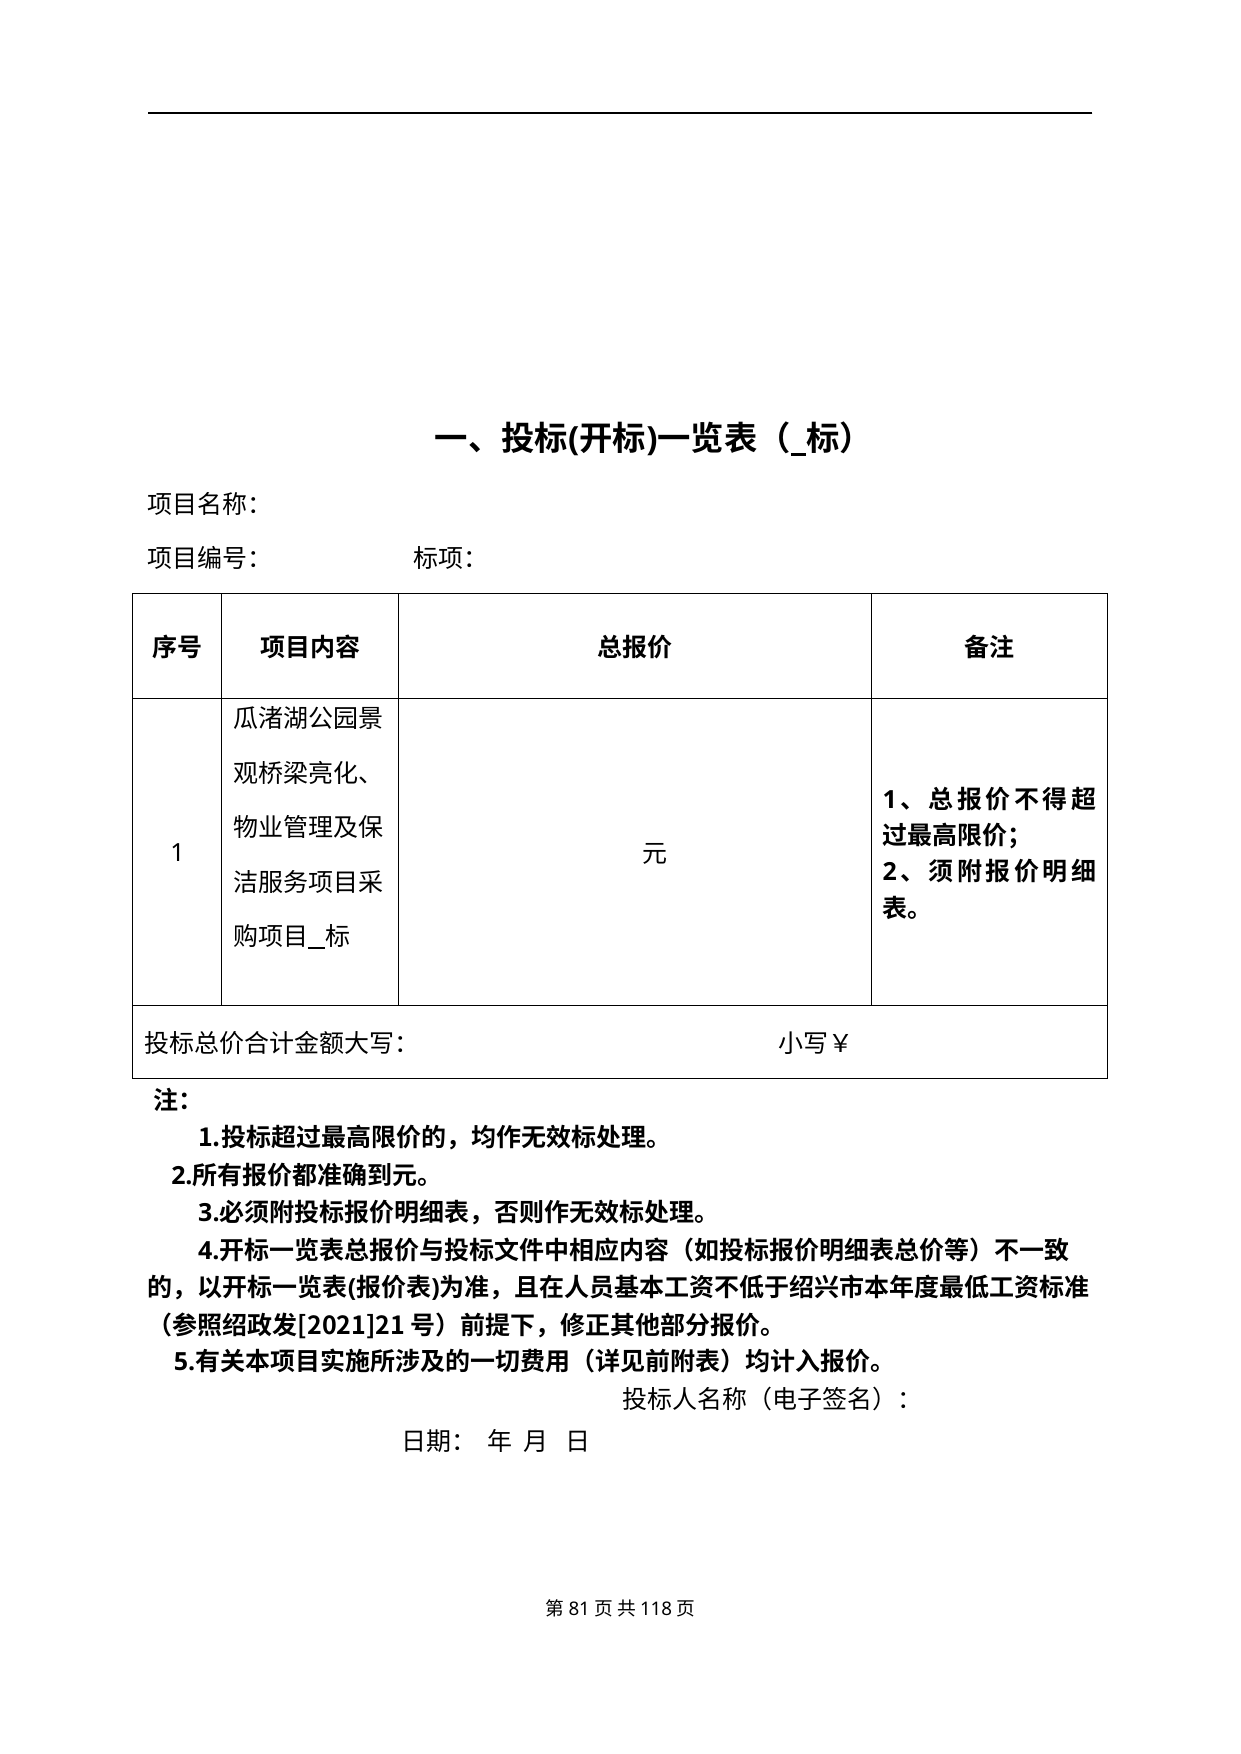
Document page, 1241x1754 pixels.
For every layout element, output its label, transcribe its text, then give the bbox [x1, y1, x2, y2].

text 一、投标(开标)一览表（ 标） [148, 412, 1092, 460]
table_header 备注 [872, 594, 1107, 698]
table_cell 投标总价合计金额大写： 小写￥ [133, 1006, 1107, 1078]
table_cell 瓜渚湖公园景观桥梁亮化、物业管理及保洁服务项目采购项目 标 [222, 699, 398, 1005]
text 3.必须附投标报价明细表，否则作无效标处理。 [148, 1192, 1092, 1229]
table_cell 1 [133, 699, 221, 1005]
table_header 总报价 [399, 594, 871, 698]
table_header 序号 [133, 594, 221, 698]
text 投标人名称（电子签名）： [148, 1378, 1092, 1416]
text 项目编号： 标项： [148, 539, 1092, 575]
subtitle 4.开标一览表总报价与投标文件中相应内容（如投标报价明细表总价等）不一致的，以开标一览表(报价表)为准，且在人员基本工资不低于绍兴市本年度最低工资标准（参照绍政发[2021]21号）前提下，修正其他部分报价。 [148, 1229, 1092, 1342]
table_header 项目内容 [222, 594, 398, 698]
text 2.所有报价都准确到元。 [148, 1154, 1092, 1192]
text 日期： 年 月 日 [148, 1421, 1092, 1458]
text 5.有关本项目实施所涉及的一切费用（详见前附表）均计入报价。 [148, 1342, 1092, 1378]
text 1.投标超过最高限价的，均作无效标处理。 [148, 1117, 1092, 1154]
text 项目名称： [148, 484, 1092, 521]
table_cell 元 [399, 699, 871, 1005]
table_cell 1、总报价不得超过最高限价； 2、须附报价明细表。 [872, 699, 1107, 1005]
text 注： [148, 1079, 1092, 1117]
